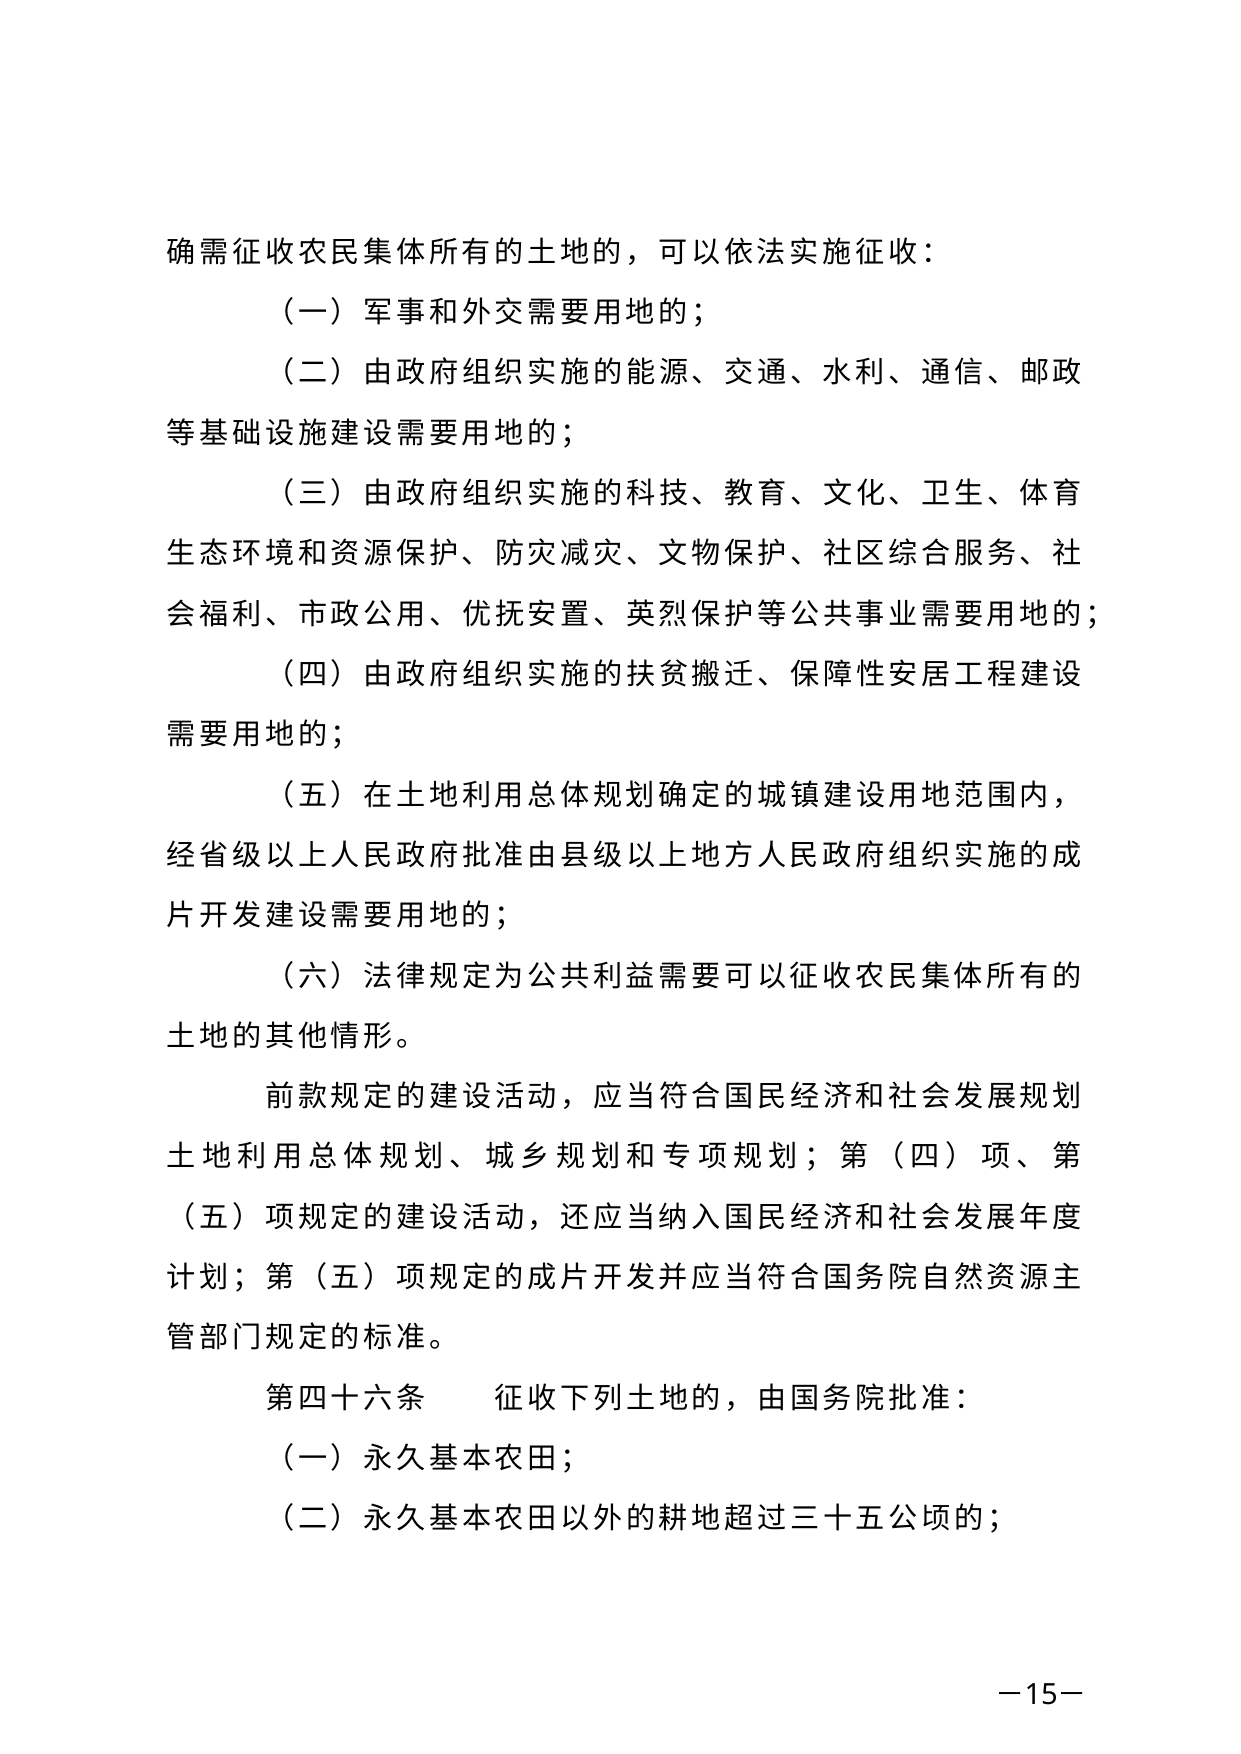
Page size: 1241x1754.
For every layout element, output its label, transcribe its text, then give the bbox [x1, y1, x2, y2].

text （六）法律规定为公共利益需要可以征收农民集体所有的土地的其他情形。 [167, 943, 1085, 1064]
text （一）永久基本农田； [167, 1426, 1085, 1486]
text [167, 219, 1085, 280]
text （四）由政府组织实施的扶贫搬迁、保障性安居工程建设需要用地的； [167, 642, 1085, 762]
text 第四十六条 征收下列土地的，由国务院批准： [167, 1365, 1085, 1426]
text （三）由政府组织实施的科技、教育、文化、卫生、体育、生态环境和资源保护、防灾减灾、文物保护、社区综合服务、社会福利、市政公用、优抚安置、英烈保护等公共事业需要用地的； [167, 461, 1085, 642]
text 前款规定的建设活动，应当符合国民经济和社会发展规划、土地利用总体规划、城乡规划和专项规划；第（四）项、第（五）项规定的建设活动，还应当纳入国民经济和社会发展年度计划；第（五）项规定的成片开发并应当符合国务院自然资源主管部门规定的标准。 [167, 1064, 1085, 1365]
text （一）军事和外交需要用地的； [167, 280, 1085, 340]
text （二）由政府组织实施的能源、交通、水利、通信、邮政等基础设施建设需要用地的； [167, 340, 1085, 461]
text （五）在土地利用总体规划确定的城镇建设用地范围内，经省级以上人民政府批准由县级以上地方人民政府组织实施的成片开发建设需要用地的； [167, 762, 1085, 943]
text （二）永久基本农田以外的耕地超过三十五公顷的； [167, 1486, 1085, 1546]
